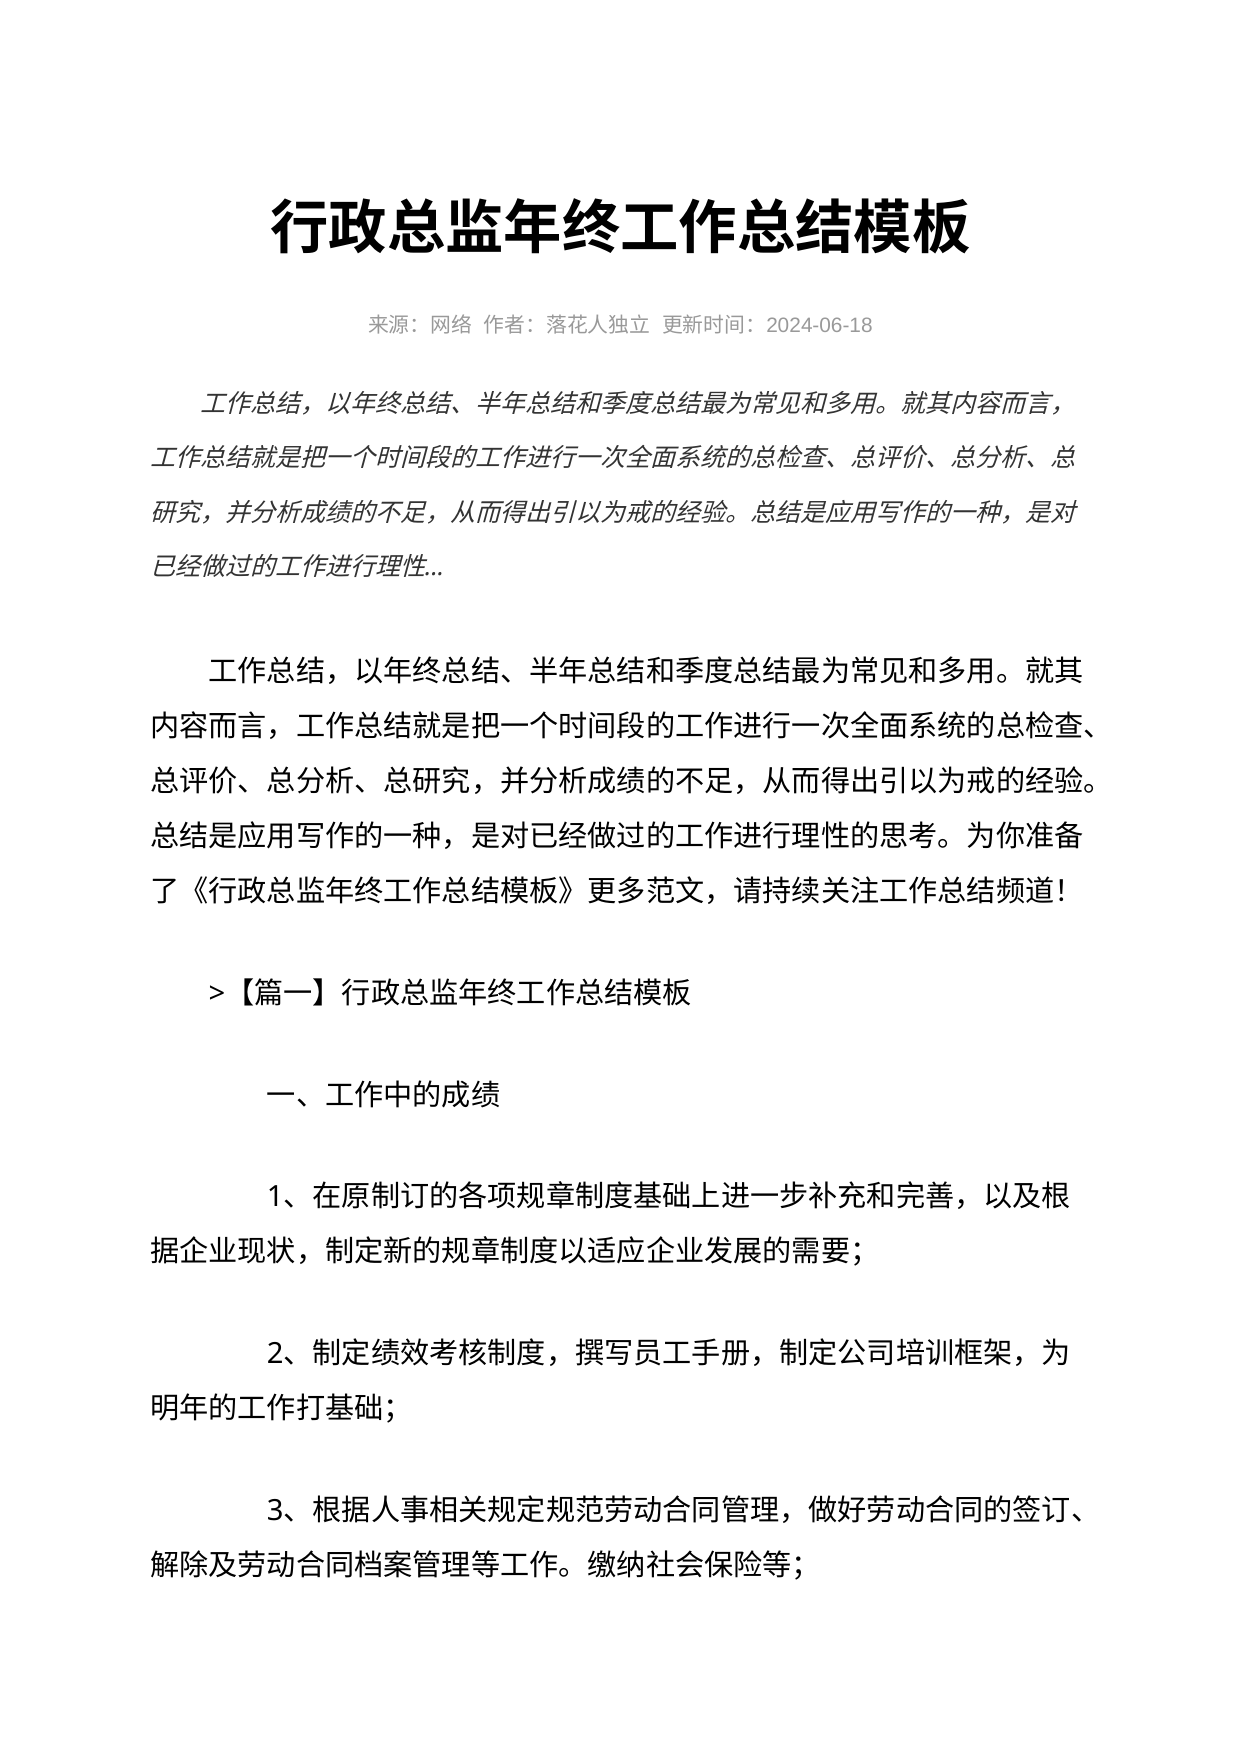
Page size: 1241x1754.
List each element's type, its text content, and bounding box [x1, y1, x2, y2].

subtitle 行政总监年终工作总结模板 [150, 181, 1090, 266]
text 2、制定绩效考核制度，撰写员工手册，制定公司培训框架，为明年的工作打基础； [150, 1330, 1090, 1427]
text 一、工作中的成绩 [150, 1071, 1090, 1113]
text 3、根据人事相关规定规范劳动合同管理，做好劳动合同的签订、解除及劳动合同档案管理等工作。缴纳社会保险等； [150, 1486, 1090, 1584]
text 来源：网络 作者：落花人独立 更新时间：2024-06-18 [150, 313, 1090, 337]
text >【篇一】行政总监年终工作总结模板 [150, 969, 1090, 1012]
text 工作总结，以年终总结、半年总结和季度总结最为常见和多用。就其内容而言，工作总结就是把一个时间段的工作进行一次全面系统的总检查、总评价、总分析、总研究，并分析成绩的不足，从而得出引以为戒的经验。总结是应用写作的一种，是对已经做过的工作进行理性的思考。为你准备了《行政总监年终工作总结模板》更多范文，请持续关注工作总结频道！ [150, 648, 1090, 910]
text 1、在原制订的各项规章制度基础上进一步补充和完善，以及根据企业现状，制定新的规章制度以适应企业发展的需要； [150, 1173, 1090, 1270]
text 工作总结，以年终总结、半年总结和季度总结最为常见和多用。就其内容而言，工作总结就是把一个时间段的工作进行一次全面系统的总检查、总评价、总分析、总研究，并分析成绩的不足，从而得出引以为戒的经验。总结是应用写作的一种，是对已经做过的工作进行理性... [150, 383, 1090, 583]
